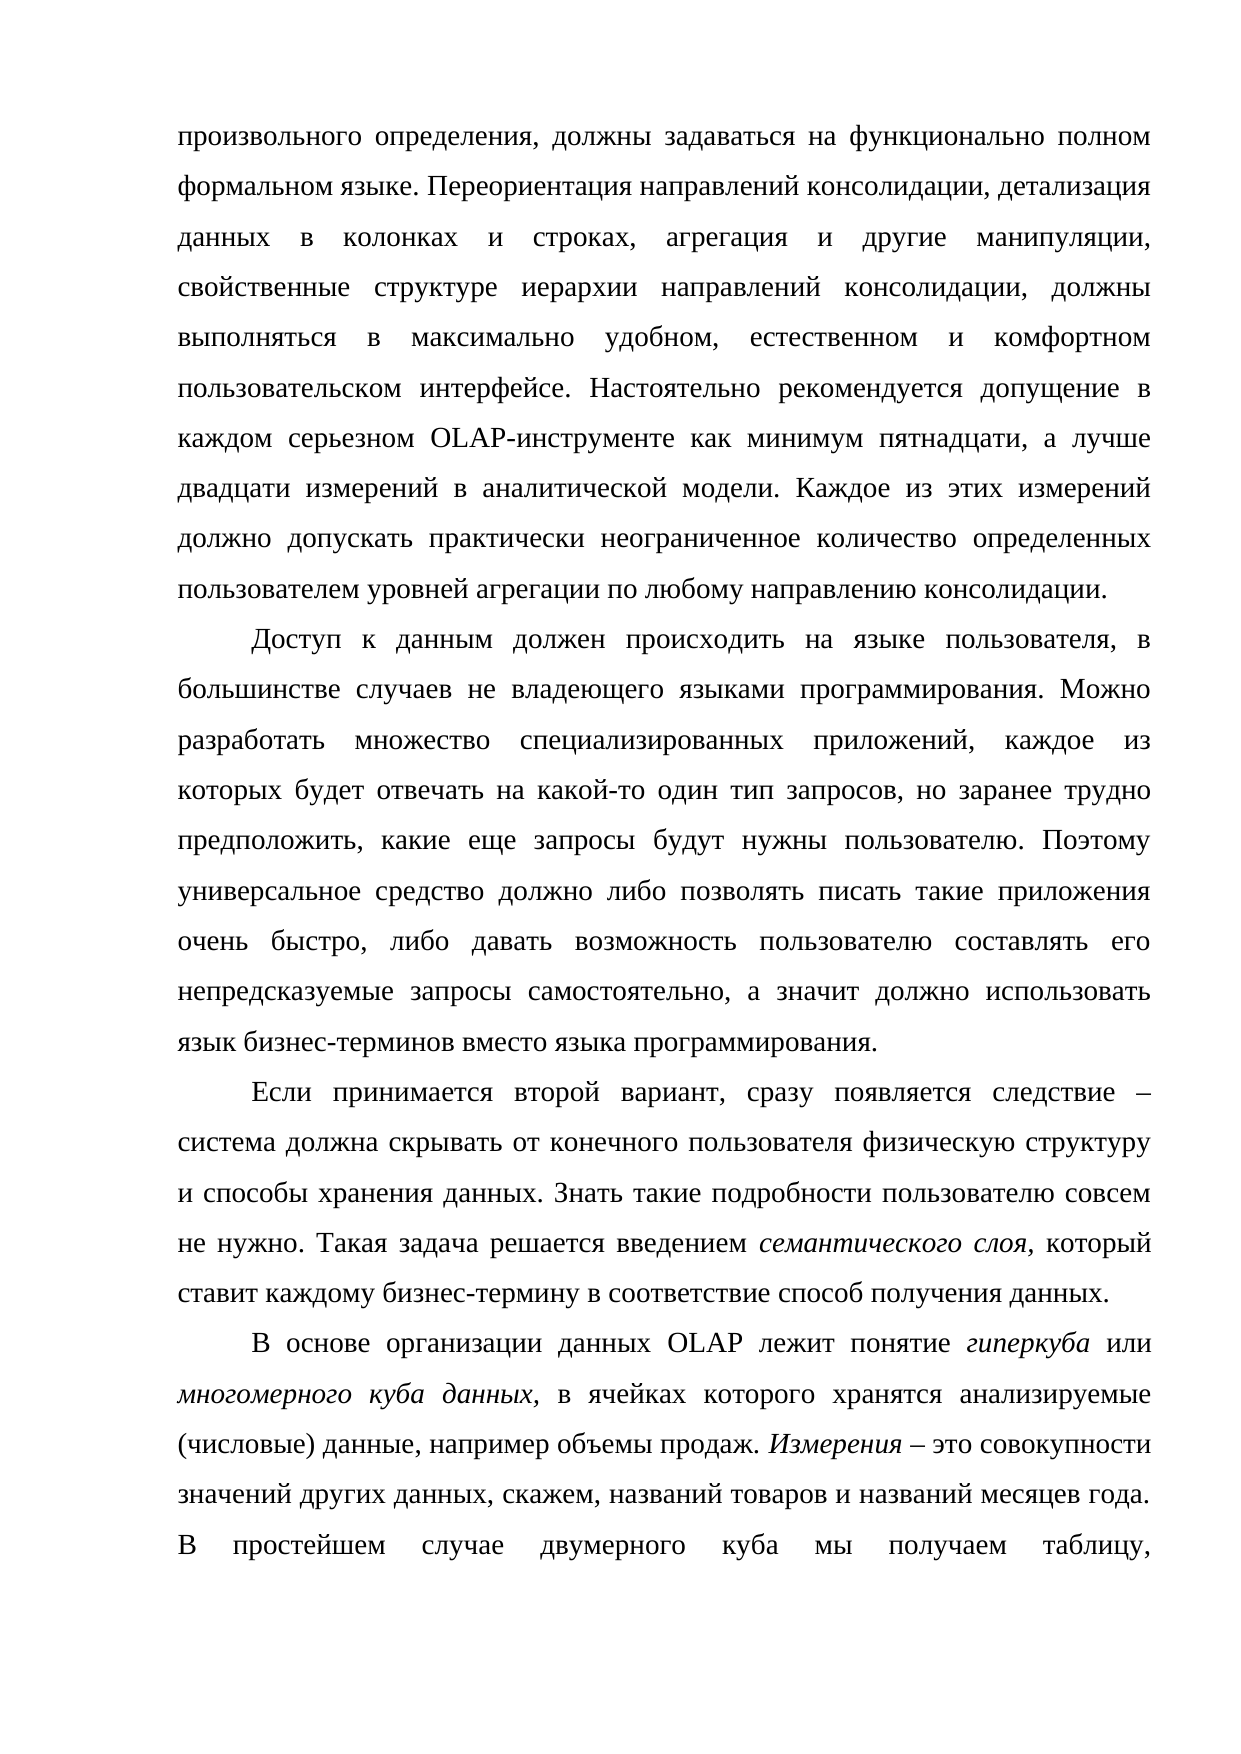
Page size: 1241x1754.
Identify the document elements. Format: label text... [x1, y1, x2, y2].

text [177, 118, 1152, 604]
text Если принимается второй вариант, сразу появляется следствие – система должна скрывать от конечного пользователя физическую структуру и способы хранения данных. Знать такие подробности пользователю совсем не нужно. Такая задача решается введением семантического слоя, который ставит каждому бизнес-термину в соответствие способ получения данных. [177, 1074, 1152, 1309]
text Доступ к данным должен происходить на языке пользователя, в большинстве случаев не владеющего языками программирования. Можно разработать множество специализированных приложений, каждое из которых будет отвечать на какой-то один тип запросов, но заранее трудно предположить, какие еще запросы будут нужны пользователю. Поэтому универсальное средство должно либо позволять писать такие приложения очень быстро, либо давать возможность пользователю составлять его непредсказуемые запросы самостоятельно, а значит должно использовать язык бизнес-терминов вместо языка программирования. [177, 621, 1152, 1057]
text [177, 1326, 1152, 1560]
